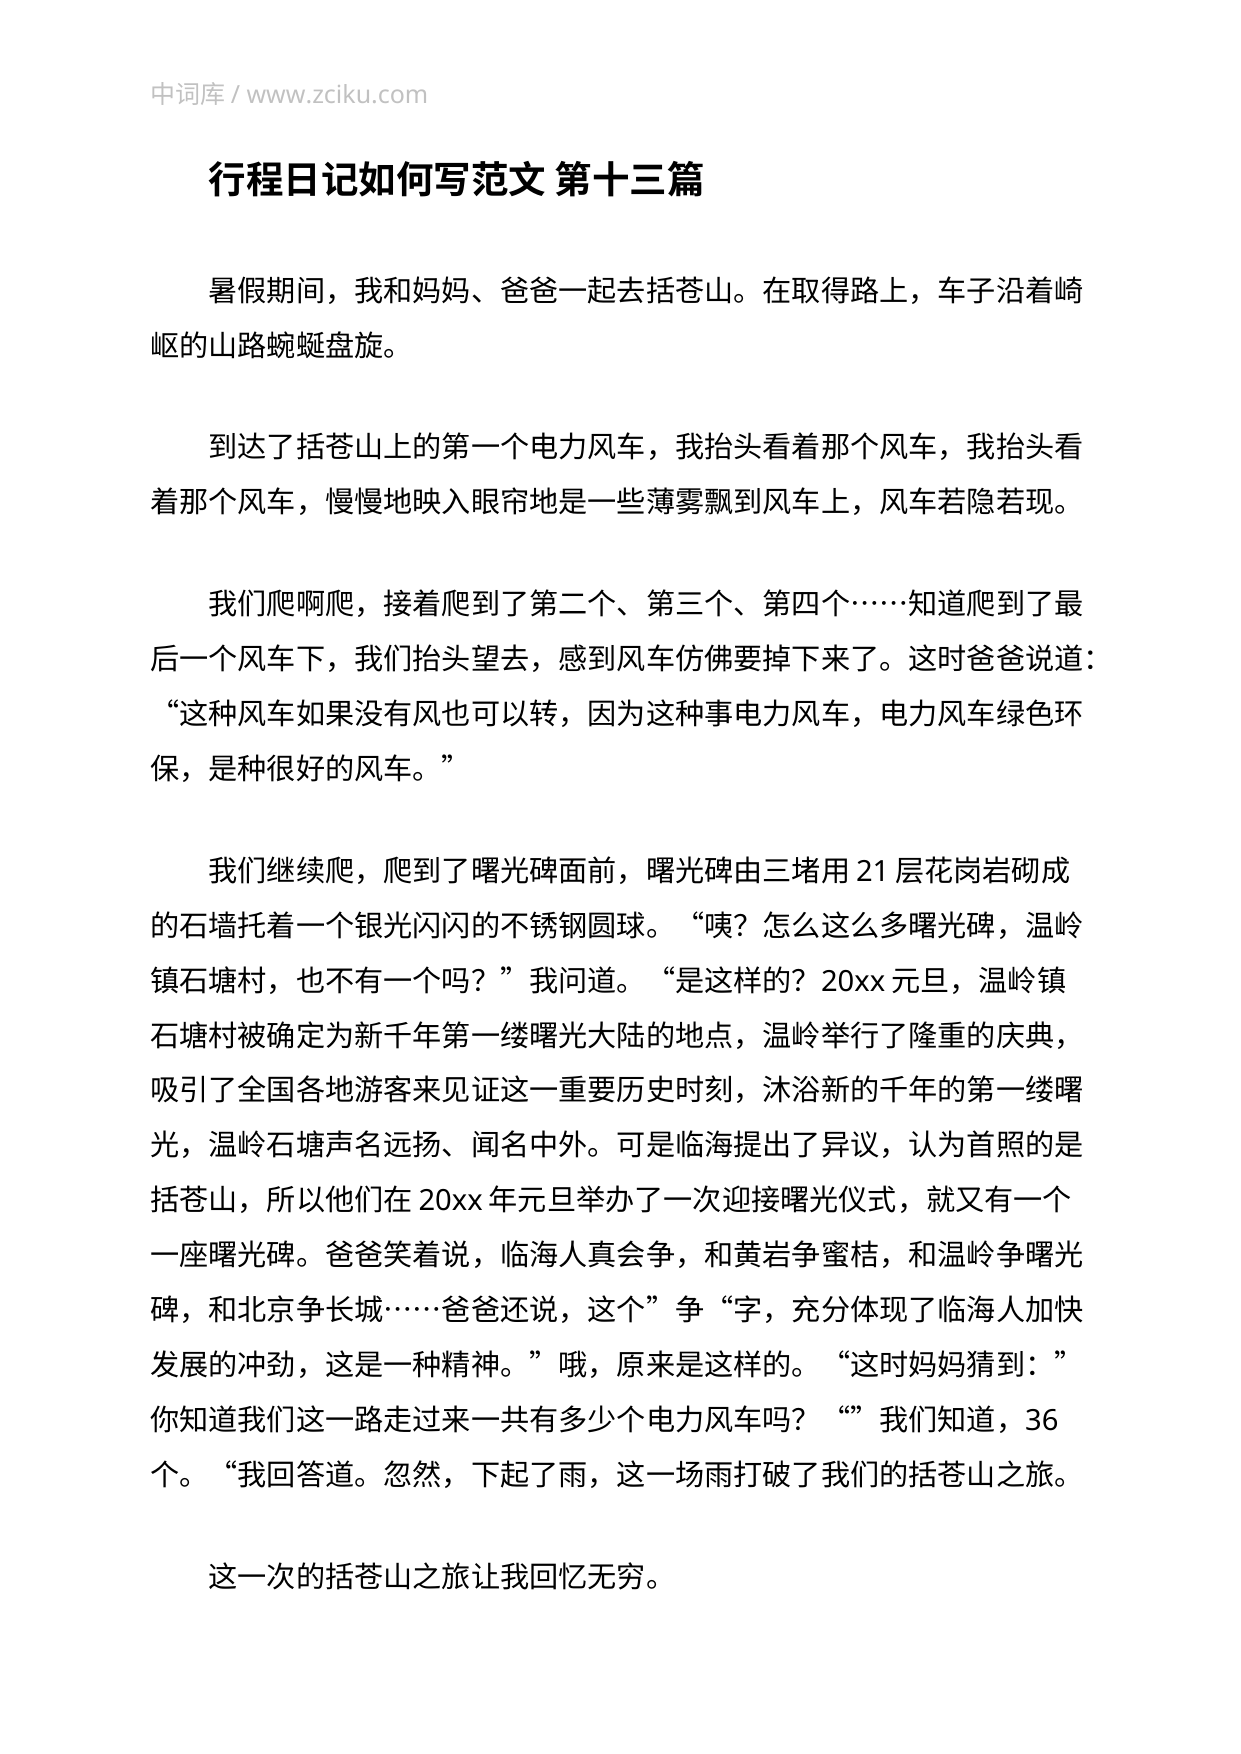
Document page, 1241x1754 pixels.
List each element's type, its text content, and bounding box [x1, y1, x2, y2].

text 行程日记如何写范文 第十三篇 [150, 150, 1090, 204]
text 这一次的括苍山之旅让我回忆无穷。 [150, 1553, 1090, 1596]
text 暑假期间，我和妈妈、爸爸一起去括苍山。在取得路上，车子沿着崎岖的山路蜿蜒盘旋。 [150, 267, 1090, 364]
text 我们爬啊爬，接着爬到了第二个、第三个、第四个……知道爬到了最后一个风车下，我们抬头望去，感到风车仿佛要掉下来了。这时爸爸说道：“这种风车如果没有风也可以转，因为这种事电力风车，电力风车绿色环保，是种很好的风车。” [150, 581, 1090, 788]
text 我们继续爬，爬到了曙光碑面前，曙光碑由三堵用21层花岗岩砌成的石墙托着一个银光闪闪的不锈钢圆球。“咦？怎么这么多曙光碑，温岭镇石塘村，也不有一个吗？”我问道。“是这样的？20xx元旦，温岭镇石塘村被确定为新千年第一缕曙光大陆的地点，温岭举行了隆重的庆典，吸引了全国各地游客来见证这一重要历史时刻，沐浴新的千年的第一缕曙光，温岭石塘声名远扬、闻名中外。可是临海提出了异议，认为首照的是括苍山，所以他们在20xx年元旦举办了一次迎接曙光仪式，就又有一个一座曙光碑。爸爸笑着说，临海人真会争，和黄岩争蜜桔，和温岭争曙光碑，和北京争长城……爸爸还说，这个”争“字，充分体现了临海人加快发展的冲劲，这是一种精神。”哦，原来是这样的。“这时妈妈猜到：”你知道我们这一路走过来一共有多少个电力风车吗？“”我们知道，36个。“我回答道。忽然，下起了雨，这一场雨打破了我们的括苍山之旅。 [150, 847, 1090, 1494]
text 到达了括苍山上的第一个电力风车，我抬头看着那个风车，我抬头看着那个风车，慢慢地映入眼帘地是一些薄雾飘到风车上，风车若隐若现。 [150, 424, 1090, 521]
